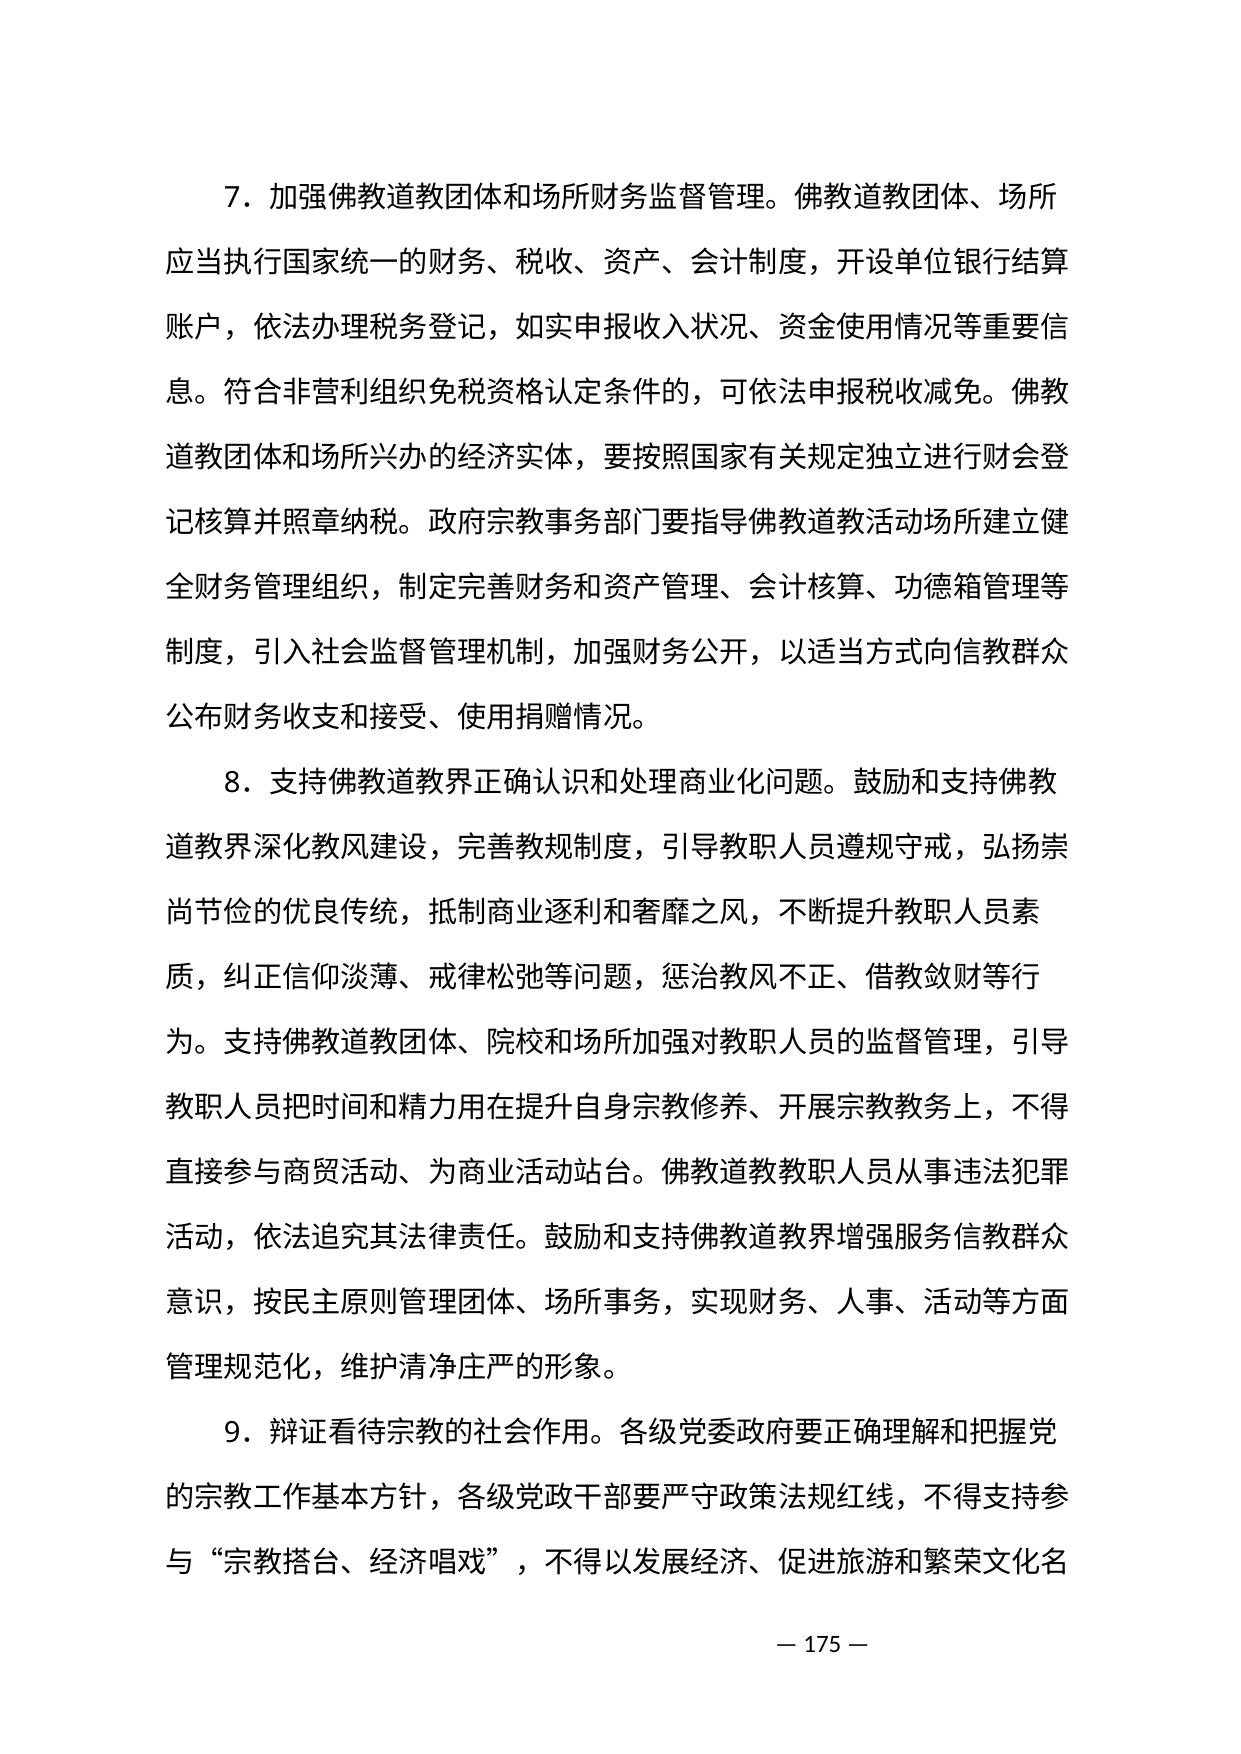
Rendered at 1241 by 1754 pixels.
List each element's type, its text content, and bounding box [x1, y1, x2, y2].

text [165, 1397, 1075, 1592]
text 7．加强佛教道教团体和场所财务监督管理。佛教道教团体、场所应当执行国家统一的财务、税收、资产、会计制度，开设单位银行结算账户，依法办理税务登记，如实申报收入状况、资金使用情况等重要信息。符合非营利组织免税资格认定条件的，可依法申报税收减免。佛教道教团体和场所兴办的经济实体，要按照国家有关规定独立进行财会登记核算并照章纳税。政府宗教事务部门要指导佛教道教活动场所建立健全财务管理组织，制定完善财务和资产管理、会计核算、功德箱管理等制度，引入社会监督管理机制，加强财务公开，以适当方式向信教群众公布财务收支和接受、使用捐赠情况。 [165, 162, 1075, 747]
text 8．支持佛教道教界正确认识和处理商业化问题。鼓励和支持佛教道教界深化教风建设，完善教规制度，引导教职人员遵规守戒，弘扬崇尚节俭的优良传统，抵制商业逐利和奢靡之风，不断提升教职人员素质，纠正信仰淡薄、戒律松弛等问题，惩治教风不正、借教敛财等行为。支持佛教道教团体、院校和场所加强对教职人员的监督管理，引导教职人员把时间和精力用在提升自身宗教修养、开展宗教教务上，不得直接参与商贸活动、为商业活动站台。佛教道教教职人员从事违法犯罪活动，依法追究其法律责任。鼓励和支持佛教道教界增强服务信教群众意识，按民主原则管理团体、场所事务，实现财务、人事、活动等方面管理规范化，维护清净庄严的形象。 [165, 747, 1075, 1397]
